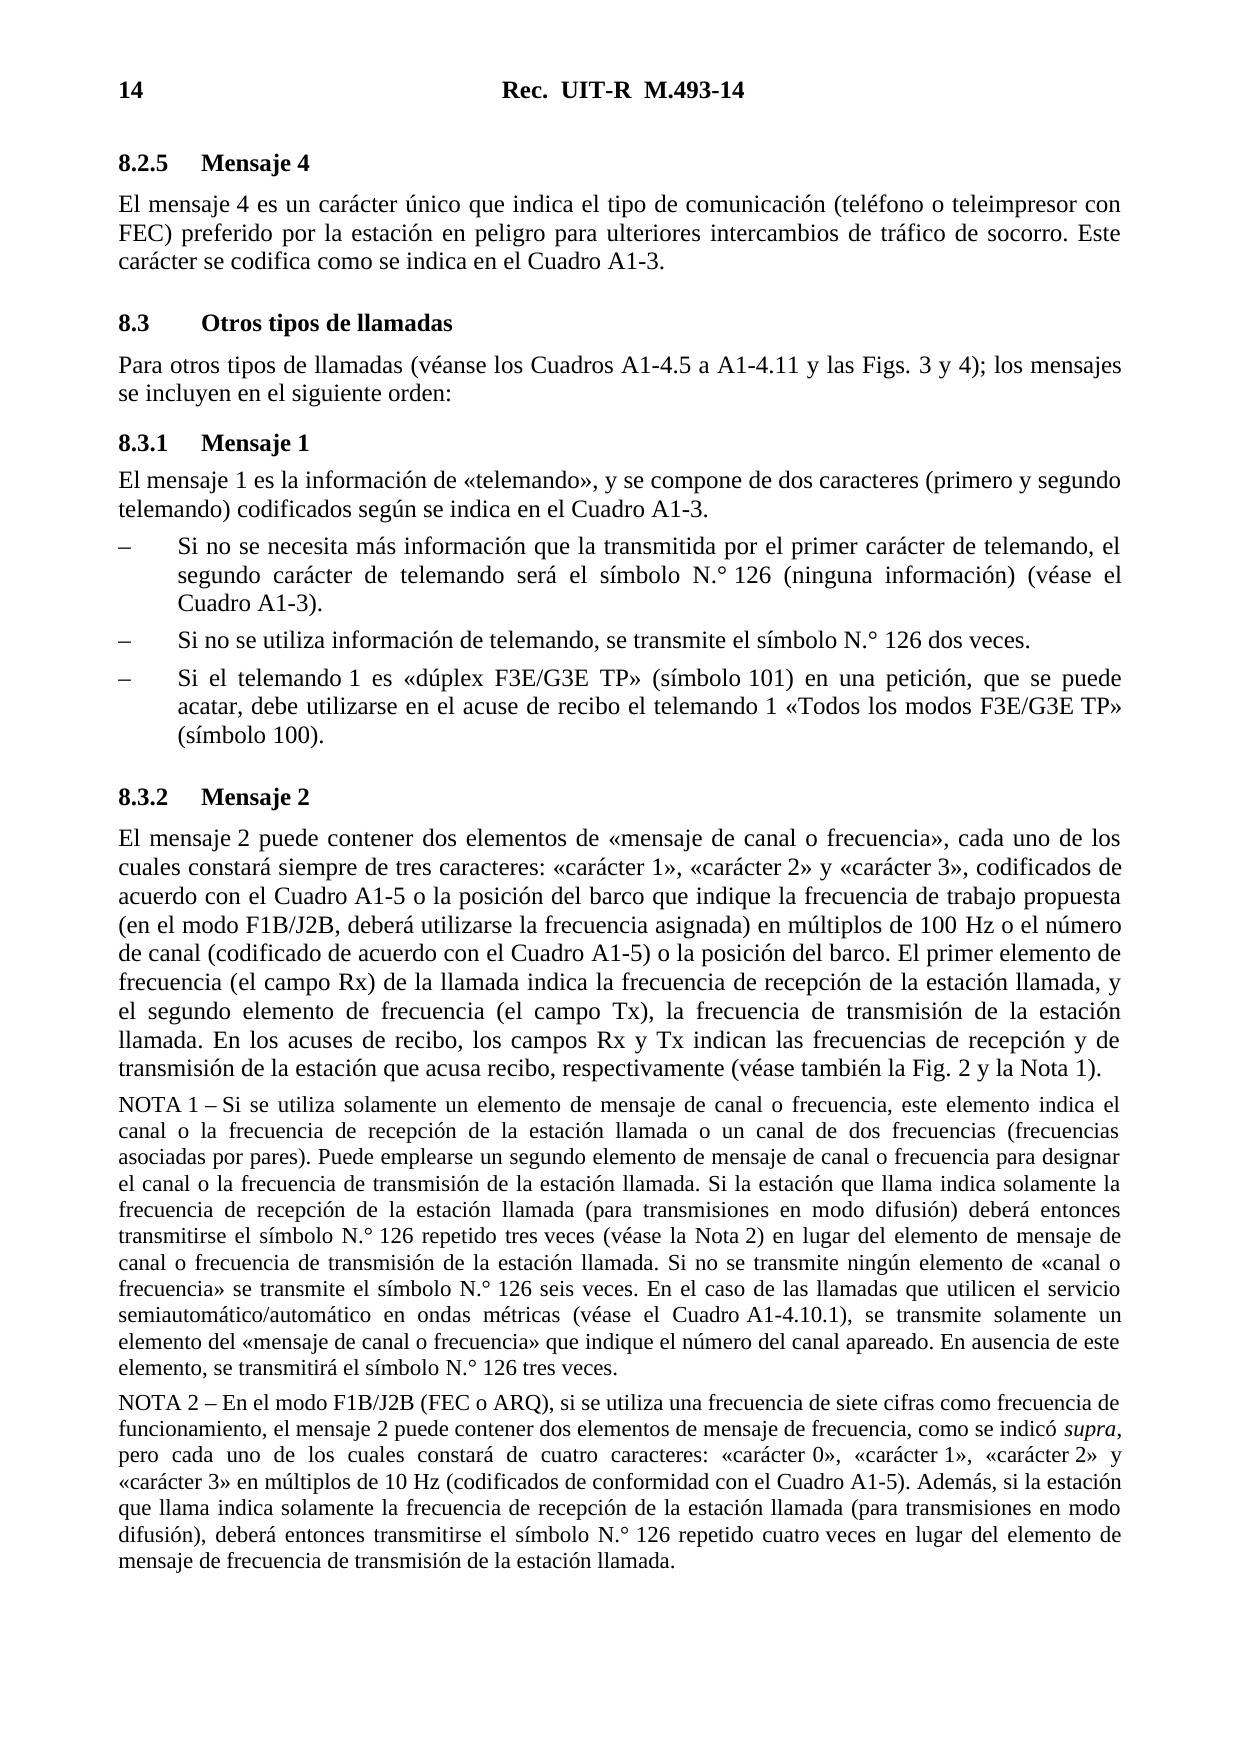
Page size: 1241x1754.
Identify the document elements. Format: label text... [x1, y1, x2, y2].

subtitle 8.2.5 Mensaje 4 [118, 148, 1122, 176]
text NOTA 1 – Si se utiliza solamente un elemento de mensaje de canal o frecuencia, este elemento indica el canal o la frecuencia de recepción de la estación llamada o un canal de dos frecuencias (frecuencias asociadas por pares). Puede emplearse un segundo elemento de mensaje de canal o frecuencia para designar el canal o la frecuencia de transmisión de la estación llamada. Si la estación que llama indica solamente la frecuencia de recepción de la estación llamada (para transmisiones en modo difusión) deberá entonces transmitirse el símbolo N.° 126 repetido tres veces (véase la Nota 2) en lugar del elemento de mensaje de canal o frecuencia de transmisión de la estación llamada. Si no se transmite ningún elemento de «canal o frecuencia» se transmite el símbolo N.° 126 seis veces. En el caso de las llamadas que utilicen el servicio semiautomático/automático en ondas métricas (véase el Cuadro A1-4.10.1), se transmite solamente un elemento del «mensaje de canal o frecuencia» que indique el número del canal apareado. En ausencia de este elemento, se transmitirá el símbolo N.° 126 tres veces. [118, 1091, 1122, 1381]
text – Si el telemando 1 es «dúplex F3E/G3E TP» (símbolo 101) en una petición, que se puede acatar, debe utilizarse en el acuse de recibo el telemando 1 «Todos los modos F3E/G3E TP» (símbolo 100). [118, 663, 1122, 749]
text – Si no se necesita más información que la transmitida por el primer carácter de telemando, el segundo carácter de telemando será el símbolo N.° 126 (ninguna información) (véase el Cuadro A1-3). [118, 531, 1122, 617]
subtitle 8.3.2 Mensaje 2 [118, 782, 1122, 811]
list Si no se utiliza información de telemando, se transmite el símbolo N.° 126 dos veces. [118, 626, 1122, 654]
subtitle 8.3.1 Mensaje 1 [118, 428, 1122, 457]
text El mensaje 4 es un carácter único que indica el tipo de comunicación (teléfono o teleimpresor con FEC) preferido por la estación en peligro para ulteriores intercambios de tráfico de socorro. Este carácter se codifica como se indica en el Cuadro A1-3. [118, 189, 1122, 275]
text Para otros tipos de llamadas (véanse los Cuadros A1-4.5 a A1-4.11 y las Figs. 3 y 4); los mensajes se incluyen en el siguiente orden: [118, 350, 1122, 407]
text El mensaje 2 puede contener dos elementos de «mensaje de canal o frecuencia», cada uno de los cuales constará siempre de tres caracteres: «carácter 1», «carácter 2» y «carácter 3», codificados de acuerdo con el Cuadro A1-5 o la posición del barco que indique la frecuencia de trabajo propuesta (en el modo F1B/J2B, deberá utilizarse la frecuencia asignada) en múltiplos de 100 Hz o el número de canal (codificado de acuerdo con el Cuadro A1-5) o la posición del barco. El primer elemento de frecuencia (el campo Rx) de la llamada indica la frecuencia de recepción de la estación llamada, y el segundo elemento de frecuencia (el campo Tx), la frecuencia de transmisión de la estación llamada. En los acuses de recibo, los campos Rx y Tx indican las frecuencias de recepción y de transmisión de la estación que acusa recibo, respectivamente (véase también la Fig. 2 y la Nota 1). [118, 823, 1122, 1082]
text El mensaje 1 es la información de «telemando», y se compone de dos caracteres (primero y segundo telemando) codificados según se indica en el Cuadro A1-3. [118, 465, 1122, 523]
subtitle 8.3 Otros tipos de llamadas [118, 308, 1122, 337]
text NOTA 2 – En el modo F1B/J2B (FEC o ARQ), si se utiliza una frecuencia de siete cifras como frecuencia de funcionamiento, el mensaje 2 puede contener dos elementos de mensaje de frecuencia, como se indicó supra, pero cada uno de los cuales constará de cuatro caracteres: «carácter 0», «carácter 1», «carácter 2» y «carácter 3» en múltiplos de 10 Hz (codificados de conformidad con el Cuadro A1-5). Además, si la estación que llama indica solamente la frecuencia de recepción de la estación llamada (para transmisiones en modo difusión), deberá entonces transmitirse el símbolo N.° 126 repetido cuatro veces en lugar del elemento de mensaje de frecuencia de transmisión de la estación llamada. [118, 1389, 1122, 1573]
